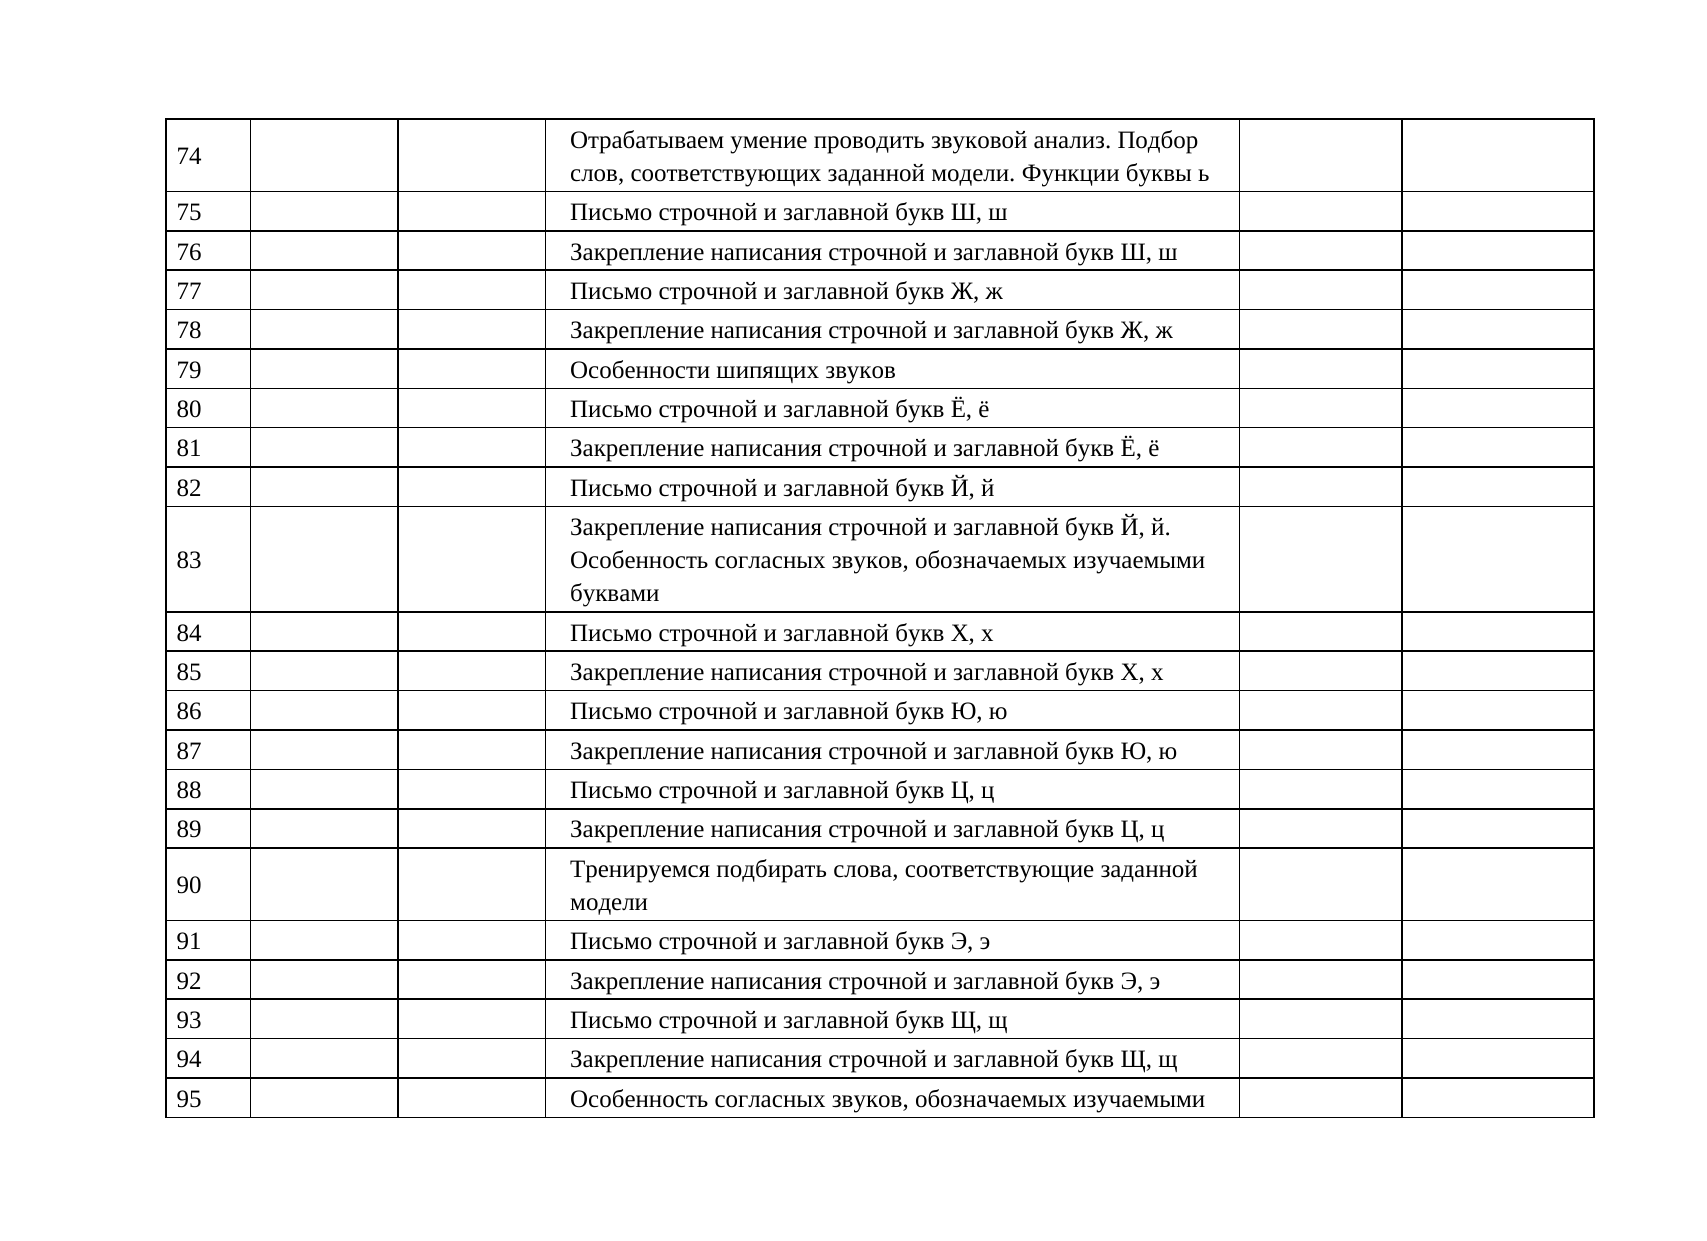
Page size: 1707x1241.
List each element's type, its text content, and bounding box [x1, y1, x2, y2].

table_cell [1403, 691, 1593, 729]
table_cell [251, 849, 397, 919]
table_cell [251, 961, 397, 998]
table_cell [1403, 428, 1593, 466]
table_cell 94 [167, 1039, 250, 1077]
table_cell [1403, 810, 1593, 847]
table_cell Закрепление написания строчной и заглавной букв Э, э [546, 961, 1239, 998]
table_cell [399, 468, 545, 506]
table_cell [399, 310, 545, 348]
table_cell [399, 921, 545, 959]
table_cell [1403, 849, 1593, 919]
table_cell [1240, 810, 1401, 847]
table_cell [1240, 652, 1401, 690]
table_cell [1403, 350, 1593, 387]
table_cell [1240, 310, 1401, 348]
table_cell [1403, 468, 1593, 506]
table_cell Закрепление написания строчной и заглавной букв Й, й. Особенность согласных звуков, обозначаемых изучаемыми буквами [546, 507, 1239, 611]
table_cell [1403, 921, 1593, 959]
table_cell [251, 271, 397, 309]
table_cell [1403, 389, 1593, 427]
table_cell Закрепление написания строчной и заглавной букв Ю, ю [546, 731, 1239, 768]
table_cell [1240, 1039, 1401, 1077]
table_cell [251, 1079, 397, 1116]
table_cell [251, 921, 397, 959]
table_cell [251, 428, 397, 466]
table_cell [251, 232, 397, 269]
table_cell [399, 810, 545, 847]
table_cell [399, 770, 545, 808]
table_cell [1240, 232, 1401, 269]
table_cell Закрепление написания строчной и заглавной букв Щ, щ [546, 1039, 1239, 1077]
table_cell [251, 468, 397, 506]
table_cell 87 [167, 731, 250, 768]
table_cell [1403, 1000, 1593, 1038]
table_cell [1240, 731, 1401, 768]
table_cell Письмо строчной и заглавной букв Ж, ж [546, 271, 1239, 309]
table_cell [1403, 310, 1593, 348]
table_cell Письмо строчной и заглавной букв Э, э [546, 921, 1239, 959]
table_cell [1240, 192, 1401, 230]
table_cell [1403, 192, 1593, 230]
table_cell [1240, 428, 1401, 466]
table_cell Письмо строчной и заглавной букв Ц, ц [546, 770, 1239, 808]
table_cell [1403, 770, 1593, 808]
table_cell Закрепление написания строчной и заглавной букв Ж, ж [546, 310, 1239, 348]
table_cell Тренируемся подбирать слова, соответствующие заданной модели [546, 849, 1239, 919]
table_cell 88 [167, 770, 250, 808]
table_cell [1240, 468, 1401, 506]
table_cell [251, 507, 397, 611]
table_cell Закрепление написания строчной и заглавной букв Ц, ц [546, 810, 1239, 847]
table_cell Особенности шипящих звуков [546, 350, 1239, 387]
table_cell [251, 652, 397, 690]
table_cell [1403, 731, 1593, 768]
table_cell [251, 350, 397, 387]
table_cell 76 [167, 232, 250, 269]
table_cell [1240, 1079, 1401, 1116]
table_cell 91 [167, 921, 250, 959]
table_cell Письмо строчной и заглавной букв Ш, ш [546, 192, 1239, 230]
table_cell [1240, 921, 1401, 959]
table_cell [251, 120, 397, 191]
table_cell [1403, 120, 1593, 191]
table_cell [1403, 271, 1593, 309]
table_cell [399, 1039, 545, 1077]
table_cell 95 [167, 1079, 250, 1116]
table_cell [399, 1079, 545, 1116]
table_cell 74 [167, 120, 250, 191]
table_cell Закрепление написания строчной и заглавной букв Ш, ш [546, 232, 1239, 269]
table_cell 90 [167, 849, 250, 919]
table_cell [1240, 389, 1401, 427]
table_cell 81 [167, 428, 250, 466]
table_cell [1403, 652, 1593, 690]
table_cell 84 [167, 613, 250, 650]
table_cell Письмо строчной и заглавной букв Х, х [546, 613, 1239, 650]
table_cell [1240, 961, 1401, 998]
table_cell [399, 507, 545, 611]
table_cell [399, 961, 545, 998]
table_cell [399, 428, 545, 466]
table_cell 77 [167, 271, 250, 309]
table_cell [399, 849, 545, 919]
table_cell [1403, 507, 1593, 611]
table_cell [251, 1039, 397, 1077]
table_cell Письмо строчной и заглавной букв Ё, ё [546, 389, 1239, 427]
table_cell [251, 310, 397, 348]
table_cell 78 [167, 310, 250, 348]
table_cell 79 [167, 350, 250, 387]
table_cell [251, 613, 397, 650]
table_cell [399, 1000, 545, 1038]
table_cell 82 [167, 468, 250, 506]
table_cell [1240, 271, 1401, 309]
table_cell 80 [167, 389, 250, 427]
table_cell [1240, 613, 1401, 650]
table_cell [1240, 691, 1401, 729]
table_cell Письмо строчной и заглавной букв Й, й [546, 468, 1239, 506]
table_cell 75 [167, 192, 250, 230]
table_cell [1403, 1079, 1593, 1116]
table_cell [251, 731, 397, 768]
table_cell Отрабатываем умение проводить звуковой анализ. Подбор слов, соответствующих заданной модели. Функции буквы ь [546, 120, 1239, 191]
table_cell [399, 232, 545, 269]
table_cell [251, 389, 397, 427]
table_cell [546, 1079, 1239, 1116]
table_cell [1240, 507, 1401, 611]
table_cell [1240, 1000, 1401, 1038]
table_cell 85 [167, 652, 250, 690]
table_cell [251, 810, 397, 847]
table_cell 92 [167, 961, 250, 998]
table_cell 93 [167, 1000, 250, 1038]
table_cell [251, 691, 397, 729]
table_cell [399, 652, 545, 690]
table_cell [1240, 120, 1401, 191]
table_cell [251, 1000, 397, 1038]
table_cell Закрепление написания строчной и заглавной букв Ё, ё [546, 428, 1239, 466]
table_cell [1240, 770, 1401, 808]
table_cell [399, 389, 545, 427]
table_cell [1403, 1039, 1593, 1077]
table_cell [1240, 849, 1401, 919]
table_cell [399, 271, 545, 309]
table_cell Закрепление написания строчной и заглавной букв Х, х [546, 652, 1239, 690]
table_cell 86 [167, 691, 250, 729]
table_cell Письмо строчной и заглавной букв Щ, щ [546, 1000, 1239, 1038]
table_cell [1403, 961, 1593, 998]
table_cell Письмо строчной и заглавной букв Ю, ю [546, 691, 1239, 729]
table_cell [251, 192, 397, 230]
table_cell [399, 691, 545, 729]
table_cell [399, 613, 545, 650]
table_cell [399, 350, 545, 387]
table_cell [1403, 613, 1593, 650]
table_cell [1240, 350, 1401, 387]
table_cell 89 [167, 810, 250, 847]
table_cell [399, 731, 545, 768]
table_cell [1403, 232, 1593, 269]
table_cell [251, 770, 397, 808]
table_cell [399, 192, 545, 230]
table_cell 83 [167, 507, 250, 611]
table_cell [399, 120, 545, 191]
